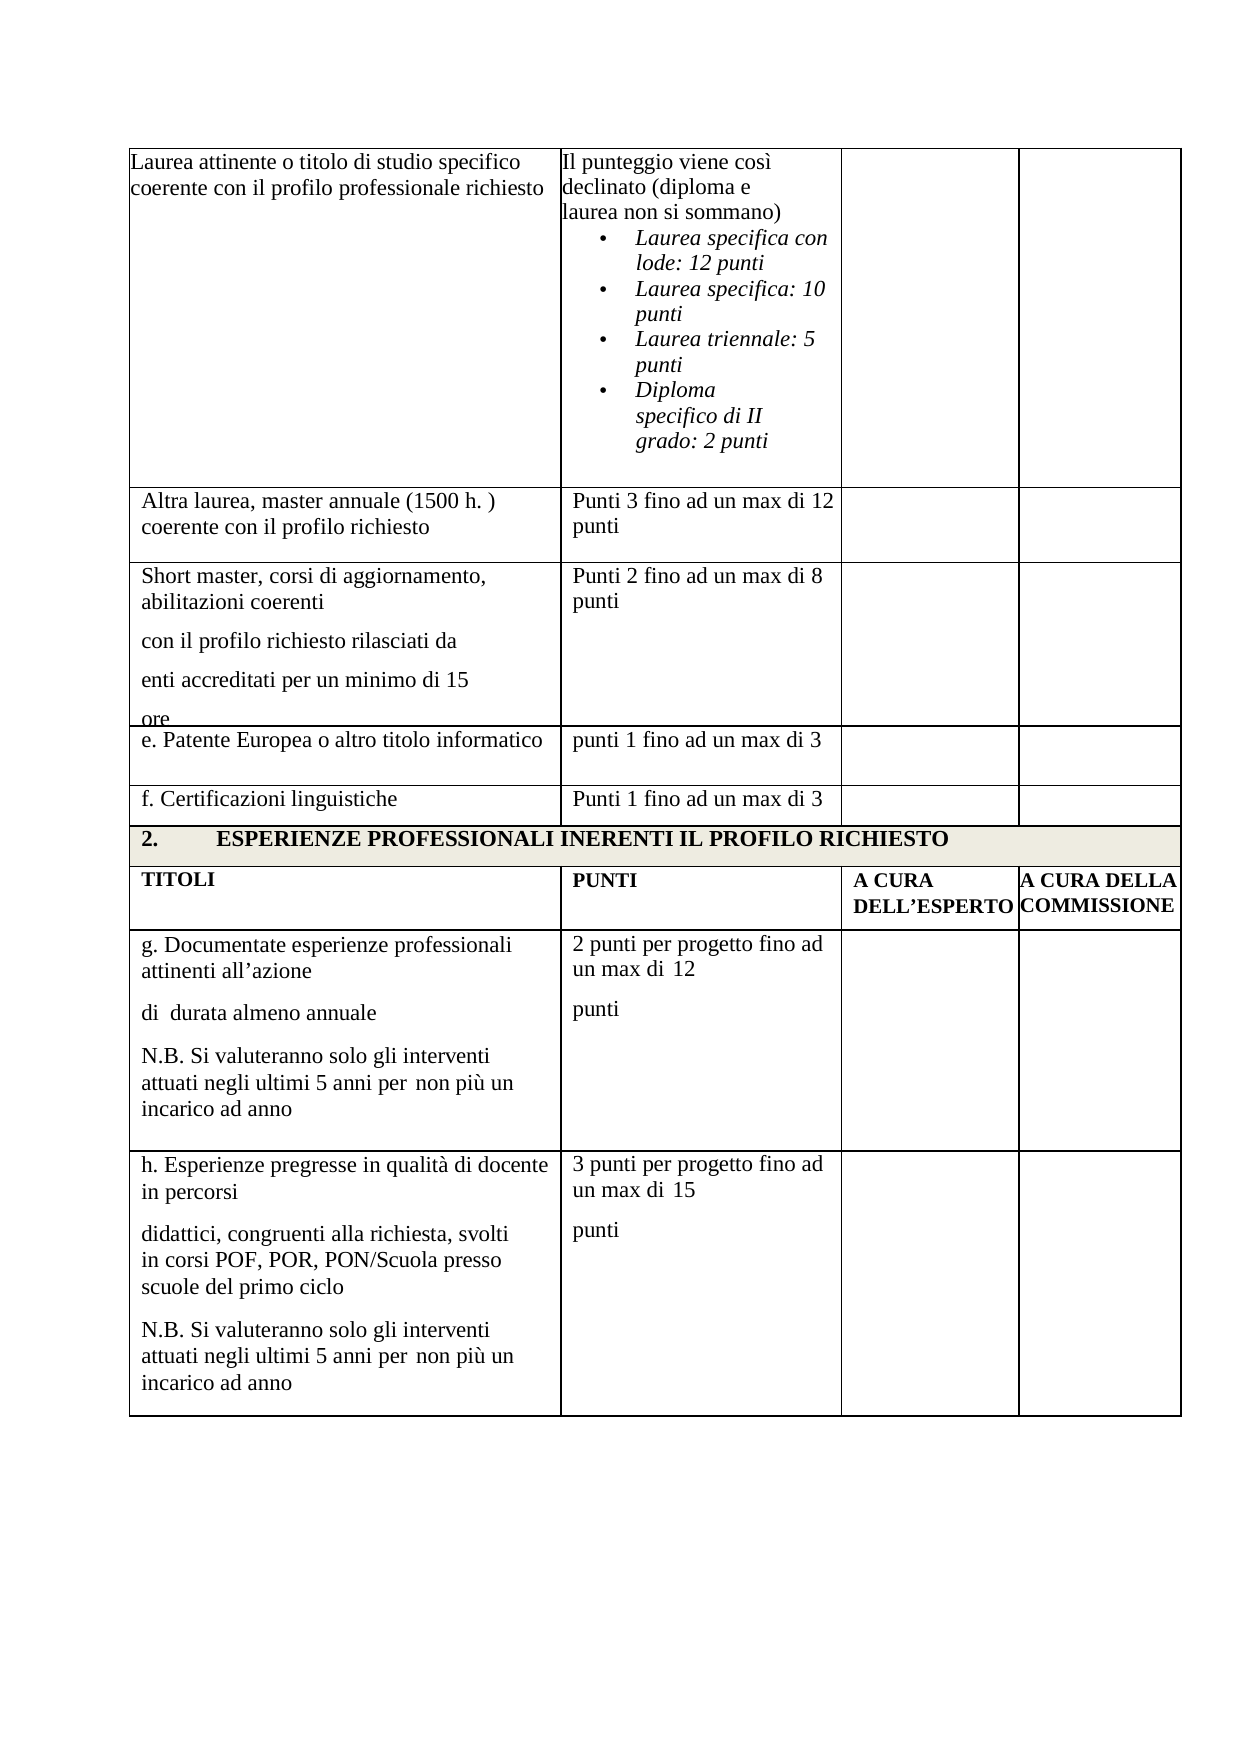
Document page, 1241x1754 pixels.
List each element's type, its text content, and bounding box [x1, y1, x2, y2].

table_cell [842, 931, 1018, 1150]
table_cell [842, 727, 1018, 784]
table_cell 2 punti per progetto fino ad un max di 12 punti [562, 931, 841, 1150]
table_cell Punti 2 fino ad un max di 8 punti [562, 563, 841, 725]
table_cell A CURA DELL’ESPERTO [842, 867, 1018, 929]
table_cell [842, 488, 1018, 562]
table_cell 2. ESPERIENZE PROFESSIONALI INERENTI IL PROFILO RICHIESTO [130, 827, 1180, 866]
table_cell h. Esperienze pregresse in qualità di docente in percorsi didattici, congruenti alla richiesta, svolti in corsi POF, POR, PON/Scuola presso scuole del primo ciclo N.B. Si valuteranno solo gli interventi attuati negli ultimi 5 anni per non più un incarico ad anno [130, 1152, 560, 1415]
table_cell 3 punti per progetto fino ad un max di 15 punti [562, 1152, 841, 1415]
table_cell [1020, 1152, 1180, 1415]
table_cell TITOLI [130, 867, 560, 929]
table_cell [842, 1152, 1018, 1415]
table_cell Laurea attinente o titolo di studio specifico coerente con il profilo professionale richiesto [130, 149, 560, 487]
table_cell e. Patente Europea o altro titolo informatico [130, 727, 560, 784]
table_cell [1020, 563, 1180, 725]
table_cell punti 1 fino ad un max di 3 [562, 727, 841, 784]
table_cell [842, 563, 1018, 725]
table_cell Short master, corsi di aggiornamento, abilitazioni coerenti con il profilo richiesto rilasciati da enti accreditati per un minimo di 15 ore [130, 563, 560, 725]
table_cell [842, 149, 1018, 487]
table_cell g. Documentate esperienze professionali attinenti all’azione di durata almeno annuale N.B. Si valuteranno solo gli interventi attuati negli ultimi 5 anni per non più un incarico ad anno [130, 931, 560, 1150]
table_cell Punti 3 fino ad un max di 12 punti [562, 488, 841, 562]
table_cell [1020, 727, 1180, 784]
table_cell [1020, 931, 1180, 1150]
table_cell [1020, 786, 1180, 825]
table_cell f. Certificazioni linguistiche [130, 786, 560, 825]
table_cell [842, 786, 1018, 825]
table_cell [1020, 488, 1180, 562]
table_cell [1020, 149, 1180, 487]
table_cell A CURA DELLA COMMISSIONE [1020, 867, 1180, 929]
table_cell PUNTI [562, 867, 841, 929]
table_cell Punti 1 fino ad un max di 3 [562, 786, 841, 825]
table_cell Altra laurea, master annuale (1500 h. ) coerente con il profilo richiesto [130, 488, 560, 562]
table_cell Il punteggio viene così declinato (diploma e laurea non si sommano) Laurea specifica con lode: 12 punti Laurea specifica: 10 punti Laurea triennale: 5 punti Diploma specifico di II grado: 2 punti [562, 149, 841, 487]
